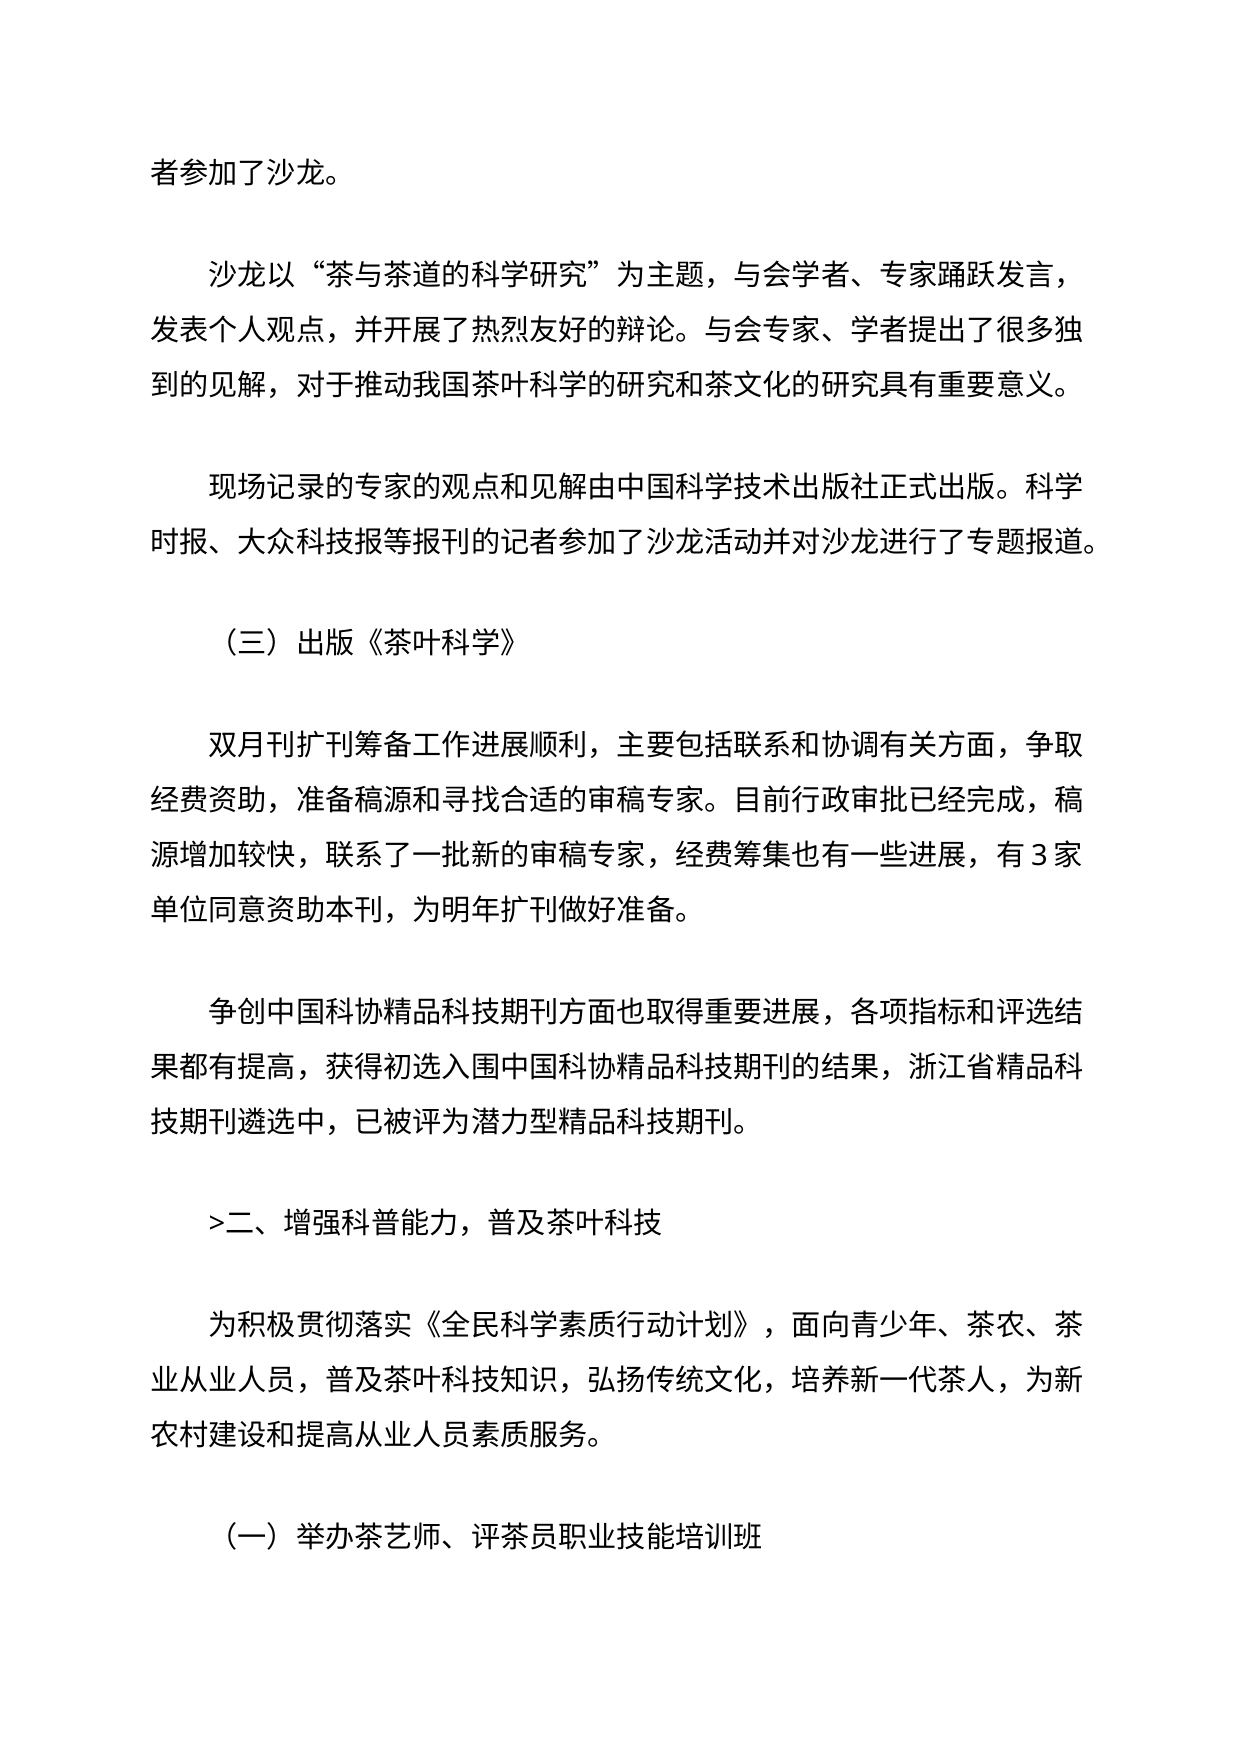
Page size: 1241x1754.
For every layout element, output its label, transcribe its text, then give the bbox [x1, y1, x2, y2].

text （三）出版《茶叶科学》 [150, 620, 1090, 662]
text 为积极贯彻落实《全民科学素质行动计划》，面向青少年、茶农、茶业从业人员，普及茶叶科技知识，弘扬传统文化，培养新一代茶人，为新农村建设和提高从业人员素质服务。 [150, 1302, 1090, 1454]
text 沙龙以“茶与茶道的科学研究”为主题，与会学者、专家踊跃发言，发表个人观点，并开展了热烈友好的辩论。与会专家、学者提出了很多独到的见解，对于推动我国茶叶科学的研究和茶文化的研究具有重要意义。 [150, 252, 1090, 404]
text 现场记录的专家的观点和见解由中国科学技术出版社正式出版。科学时报、大众科技报等报刊的记者参加了沙龙活动并对沙龙进行了专题报道。 [150, 463, 1090, 561]
text >二、增强科普能力，普及茶叶科技 [150, 1200, 1090, 1242]
text 双月刊扩刊筹备工作进展顺利，主要包括联系和协调有关方面，争取经费资助，准备稿源和寻找合适的审稿专家。目前行政审批已经完成，稿源增加较快，联系了一批新的审稿专家，经费筹集也有一些进展，有3家单位同意资助本刊，为明年扩刊做好准备。 [150, 722, 1090, 929]
text （一）举办茶艺师、评茶员职业技能培训班 [150, 1513, 1090, 1556]
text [150, 150, 1090, 192]
text 争创中国科协精品科技期刊方面也取得重要进展，各项指标和评选结果都有提高，获得初选入围中国科协精品科技期刊的结果，浙江省精品科技期刊遴选中，已被评为潜力型精品科技期刊。 [150, 988, 1090, 1140]
